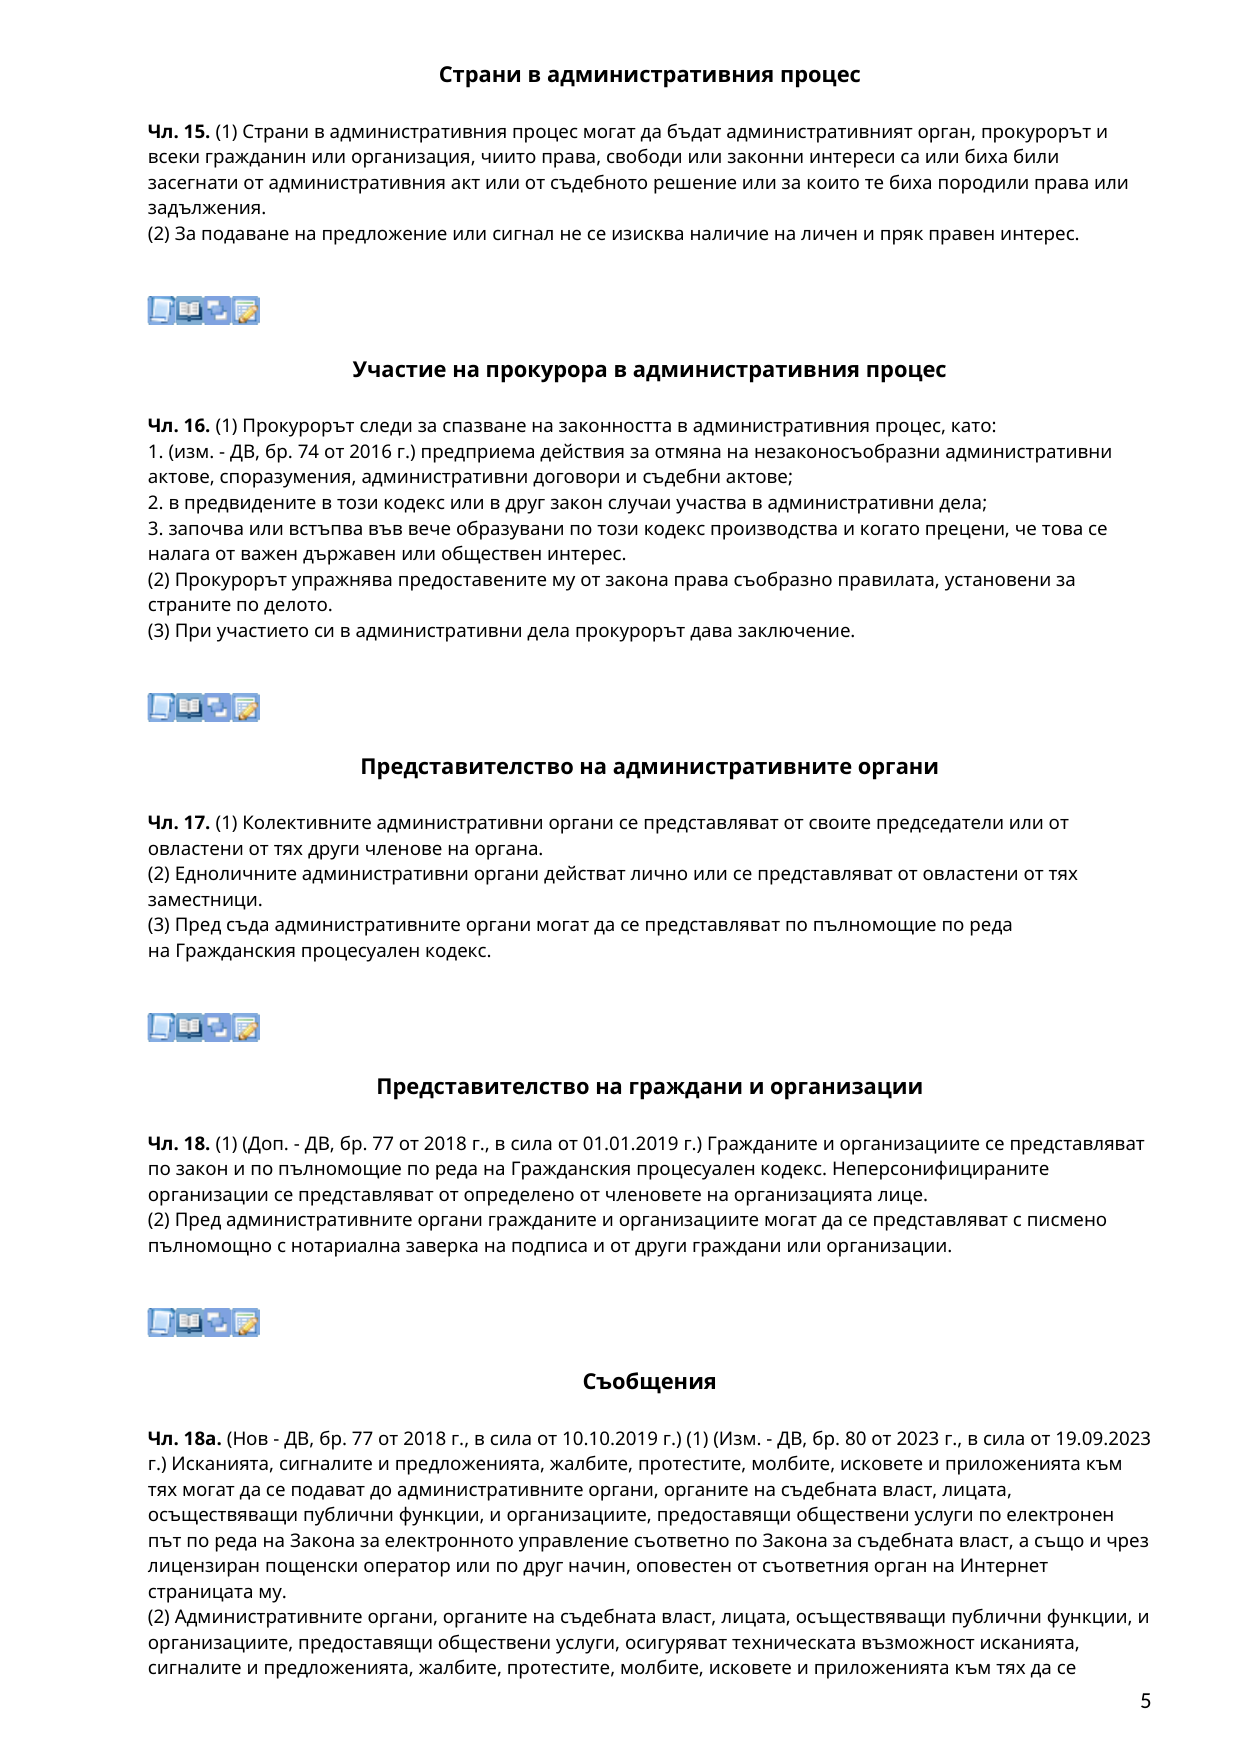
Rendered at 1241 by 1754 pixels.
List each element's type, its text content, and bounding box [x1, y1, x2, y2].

text (3) При участието си в административни дела прокурорът дава заключение. [148, 617, 1152, 642]
text Представителство на граждани и организации [148, 1071, 1152, 1101]
picture [147, 296, 260, 325]
text Чл. 16. (1) Прокурорът следи за спазване на законността в административния процес, като: [148, 413, 1152, 438]
text (2) За подаване на предложение или сигнал не се изисква наличие на личен и пряк правен интерес. [148, 220, 1152, 246]
text Страни в административния процес [148, 59, 1152, 89]
text (2) Прокурорът упражнява предоставените му от закона права съобразно правилата, установени за страните по делото. [148, 566, 1152, 617]
text 1. (изм. - ДВ, бр. 74 от 2016 г.) предприема действия за отмяна на незаконосъобразни административни актове, споразумения, административни договори и съдебни актове; [148, 438, 1152, 489]
text 2. в предвидените в този кодекс или в друг закон случаи участва в административни дела; [148, 489, 1152, 515]
text Съобщения [148, 1366, 1152, 1396]
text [148, 1603, 1152, 1680]
text Чл. 15. (1) Страни в административния процес могат да бъдат административният орган, прокурорът и всеки гражданин или организация, чиито права, свободи или законни интереси са или биха били засегнати от административния акт или от съдебното решение или за които те биха породили права или задължения. [148, 118, 1152, 220]
text (3) Пред съда административните органи могат да се представляват по пълномощие по реда на Гражданския процесуален кодекс. [148, 912, 1152, 963]
text Чл. 18а. (Нов - ДВ, бр. 77 от 2018 г., в сила от 10.10.2019 г.) (1) (Изм. - ДВ, бр. 80 от 2023 г., в сила от 19.09.2023 г.) Исканията, сигналите и предложенията, жалбите, протестите, молбите, исковете и приложенията към тях могат да се подават до административните органи, органите на съдебната власт, лицата, осъществяващи публични функции, и организациите, предоставящи обществени услуги по електронен път по реда на Закона за електронното управление съответно по Закона за съдебната власт, а също и чрез лицензиран пощенски оператор или по друг начин, оповестен от съответния орган на Интернет страницата му. [148, 1425, 1152, 1603]
text 3. започва или встъпва във вече образувани по този кодекс производства и когато прецени, че това се налага от важен държавен или обществен интерес. [148, 515, 1152, 566]
text Представителство на административните органи [148, 751, 1152, 781]
text Участие на прокурора в административния процес [148, 354, 1152, 384]
picture [147, 1308, 260, 1337]
text (2) Едноличните административни органи действат лично или се представляват от овластени от тях заместници. [148, 861, 1152, 912]
text (2) Пред административните органи гражданите и организациите могат да се представляват с писмено пълномощно с нотариална заверка на подписа и от други граждани или организации. [148, 1207, 1152, 1258]
text Чл. 18. (1) (Доп. - ДВ, бр. 77 от 2018 г., в сила от 01.01.2019 г.) Гражданите и организациите се представляват по закон и по пълномощие по реда на Гражданския процесуален кодекс. Неперсонифицираните организации се представляват от определено от членовете на организацията лице. [148, 1130, 1152, 1207]
picture [147, 693, 260, 722]
text Чл. 17. (1) Колективните административни органи се представляват от своите председатели или от овластени от тях други членове на органа. [148, 810, 1152, 861]
picture [147, 1013, 260, 1042]
